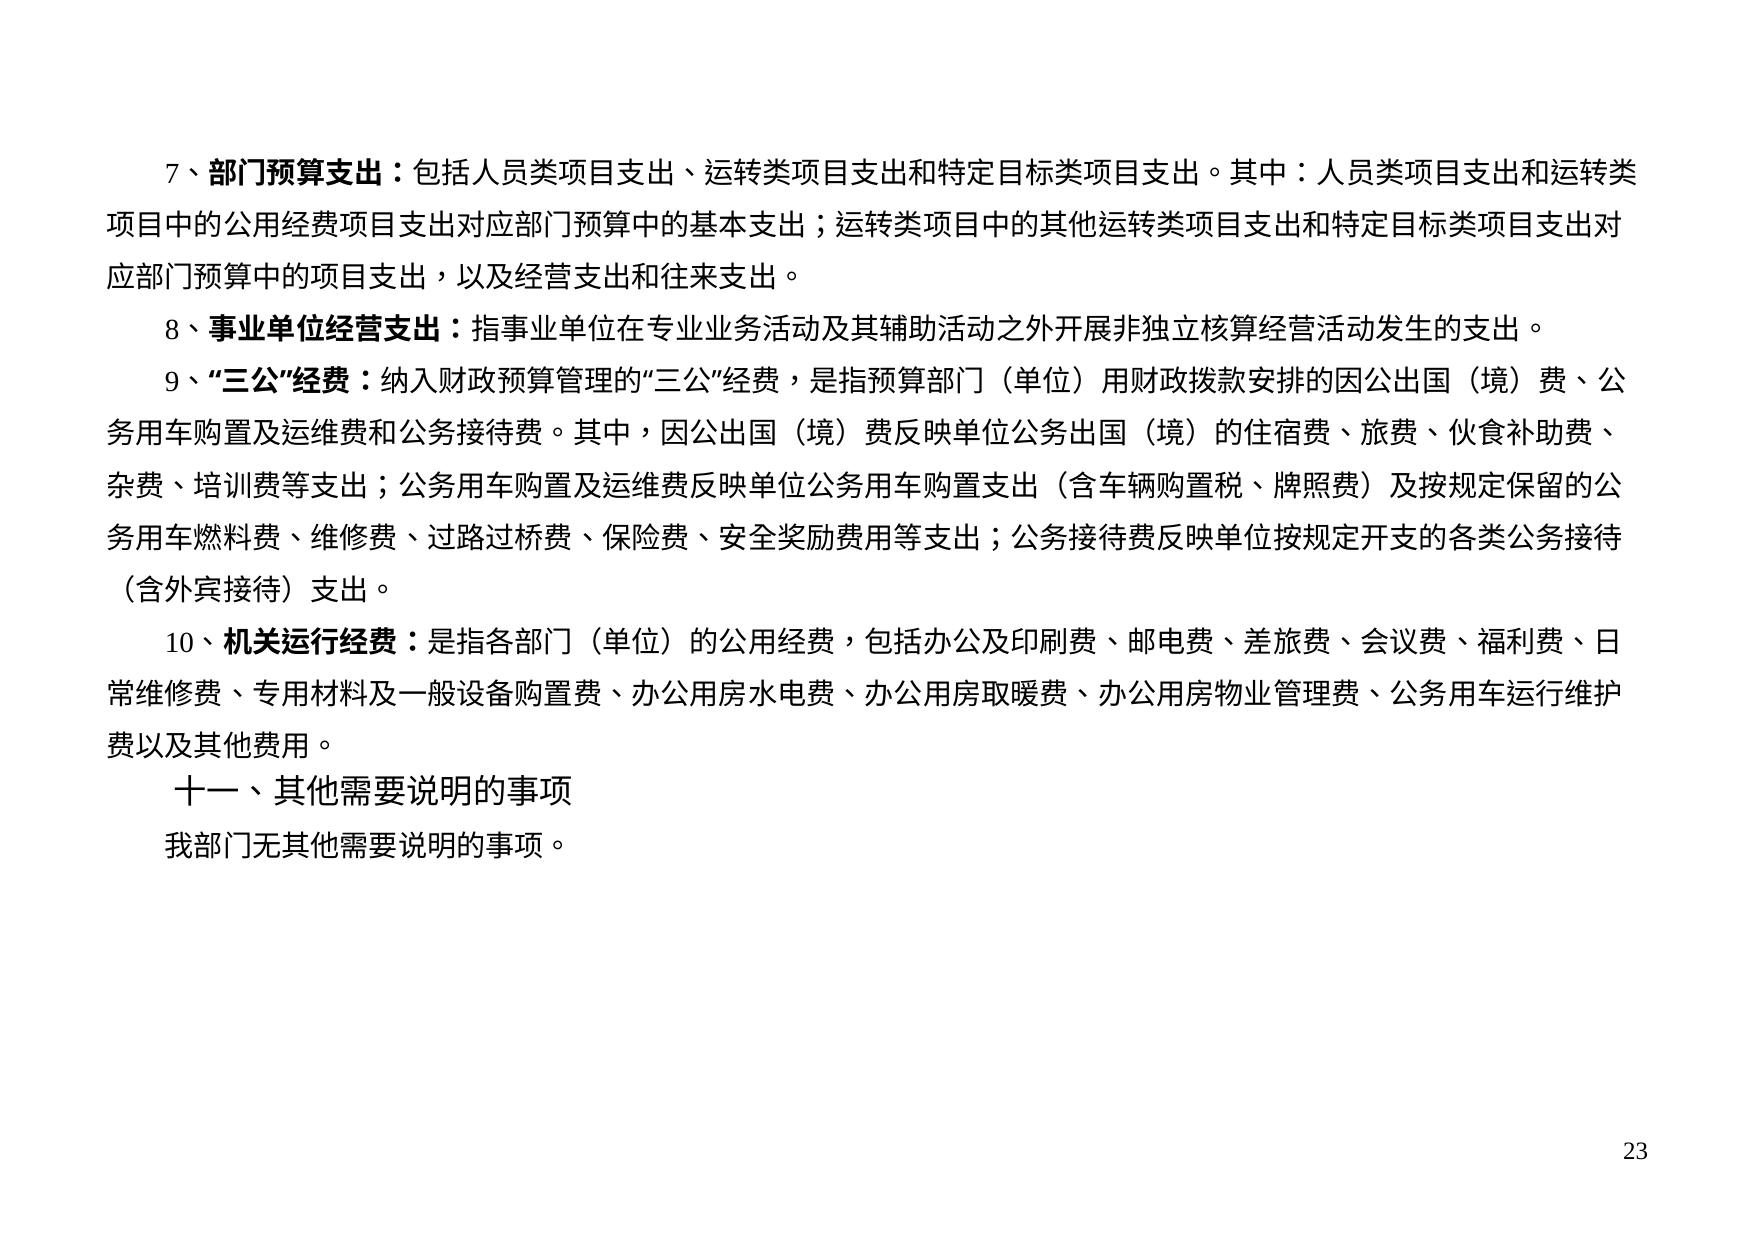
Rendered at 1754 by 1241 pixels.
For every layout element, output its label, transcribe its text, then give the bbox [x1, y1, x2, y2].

text 7、部门预算支出：包括人员类项目支出、运转类项目支出和特定目标类项目支出。其中：人员类项目支出和运转类项目中的公用经费项目支出对应部门预算中的基本支出；运转类项目中的其他运转类项目支出和特定目标类项目支出对应部门预算中的项目支出，以及经营支出和往来支出。 [106, 142, 1648, 298]
text 十一、其他需要说明的事项 [106, 768, 1648, 813]
text 我部门无其他需要说明的事项。 [106, 814, 1648, 866]
text 8、事业单位经营支出：指事业单位在专业业务活动及其辅助活动之外开展非独立核算经营活动发生的支出。 [106, 298, 1648, 350]
text 10、机关运行经费：是指各部门（单位）的公用经费，包括办公及印刷费、邮电费、差旅费、会议费、福利费、日常维修费、专用材料及一般设备购置费、办公用房水电费、办公用房取暖费、办公用房物业管理费、公务用车运行维护费以及其他费用。 [106, 611, 1648, 767]
text 9、“三公”经费：纳入财政预算管理的“三公”经费，是指预算部门（单位）用财政拨款安排的因公出国（境）费、公务用车购置及运维费和公务接待费。其中，因公出国（境）费反映单位公务出国（境）的住宿费、旅费、伙食补助费、杂费、培训费等支出；公务用车购置及运维费反映单位公务用车购置支出（含车辆购置税、牌照费）及按规定保留的公务用车燃料费、维修费、过路过桥费、保险费、安全奖励费用等支出；公务接待费反映单位按规定开支的各类公务接待（含外宾接待）支出。 [106, 350, 1648, 611]
